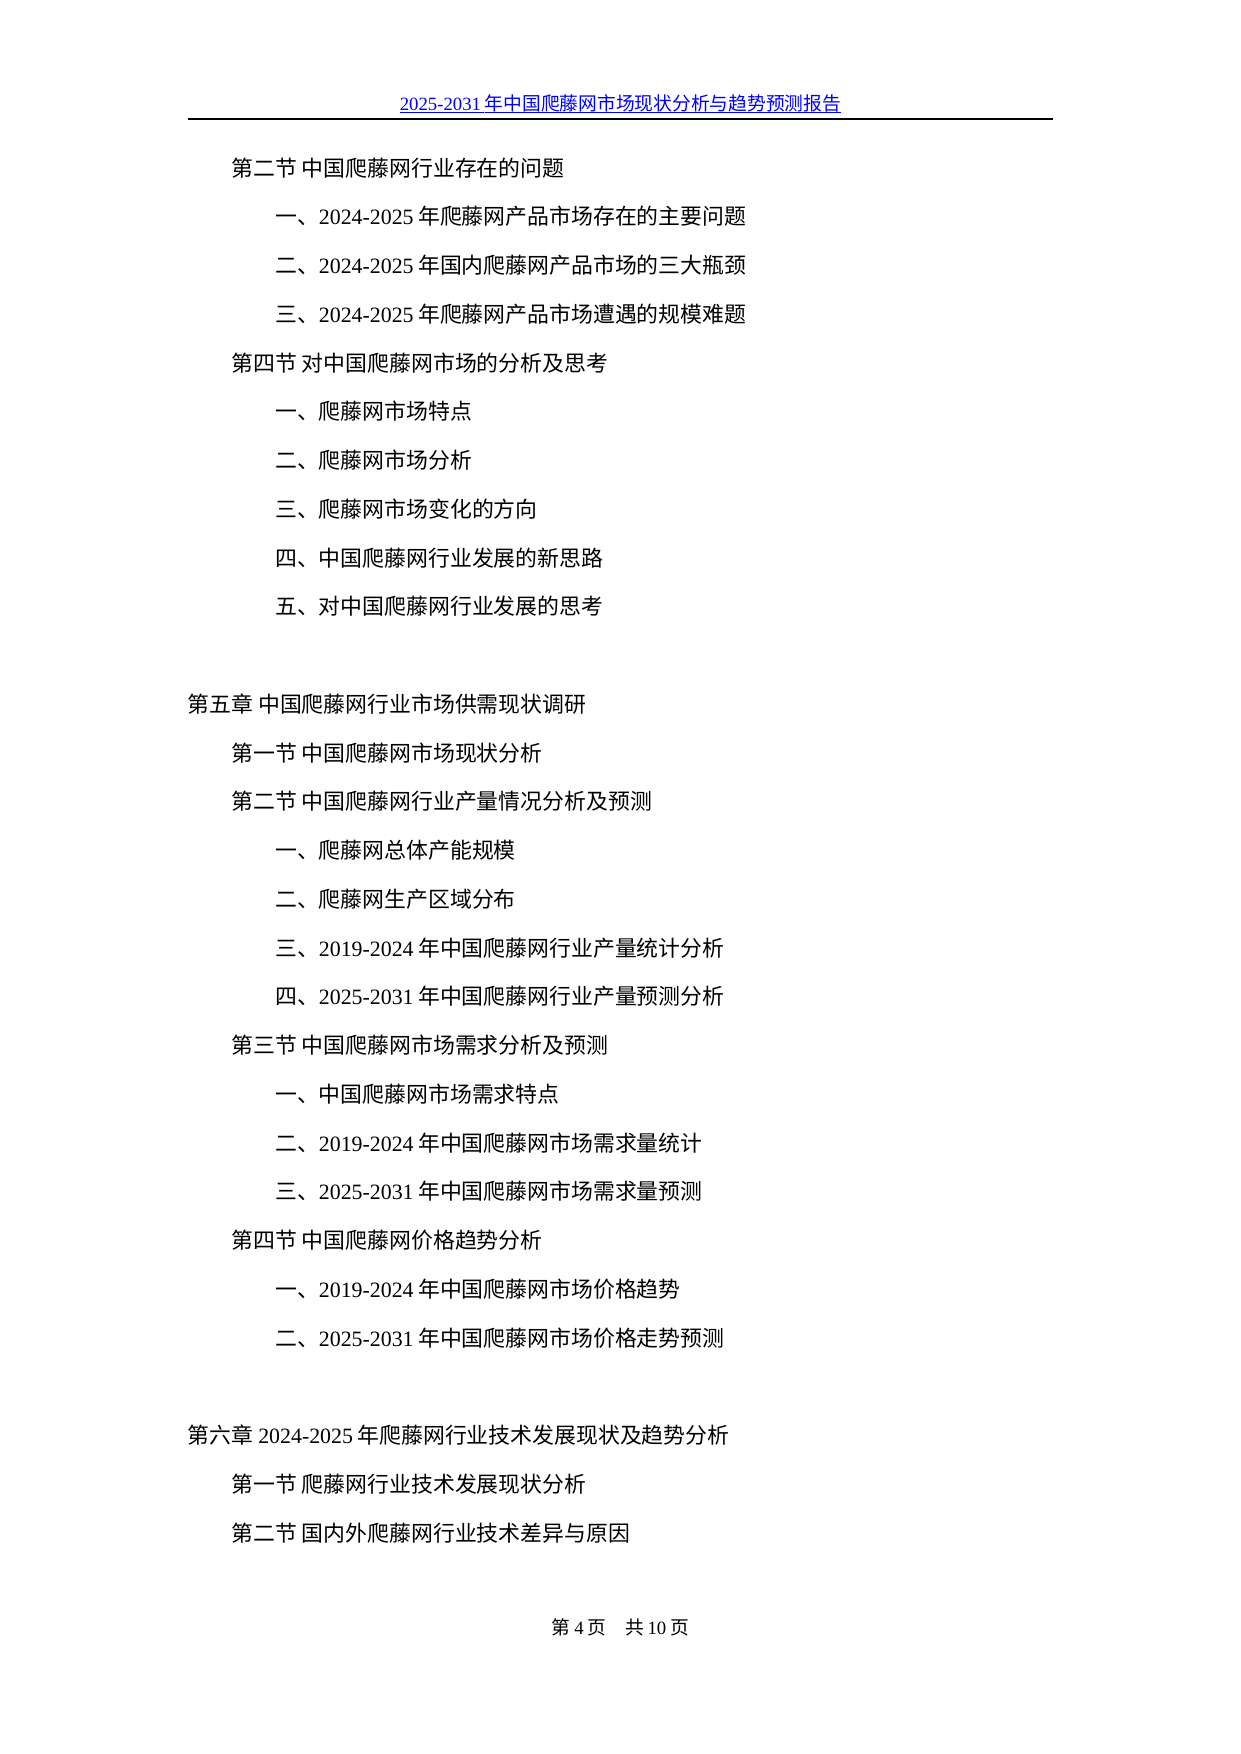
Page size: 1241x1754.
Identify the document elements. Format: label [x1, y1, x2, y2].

text [187, 150, 1053, 1548]
